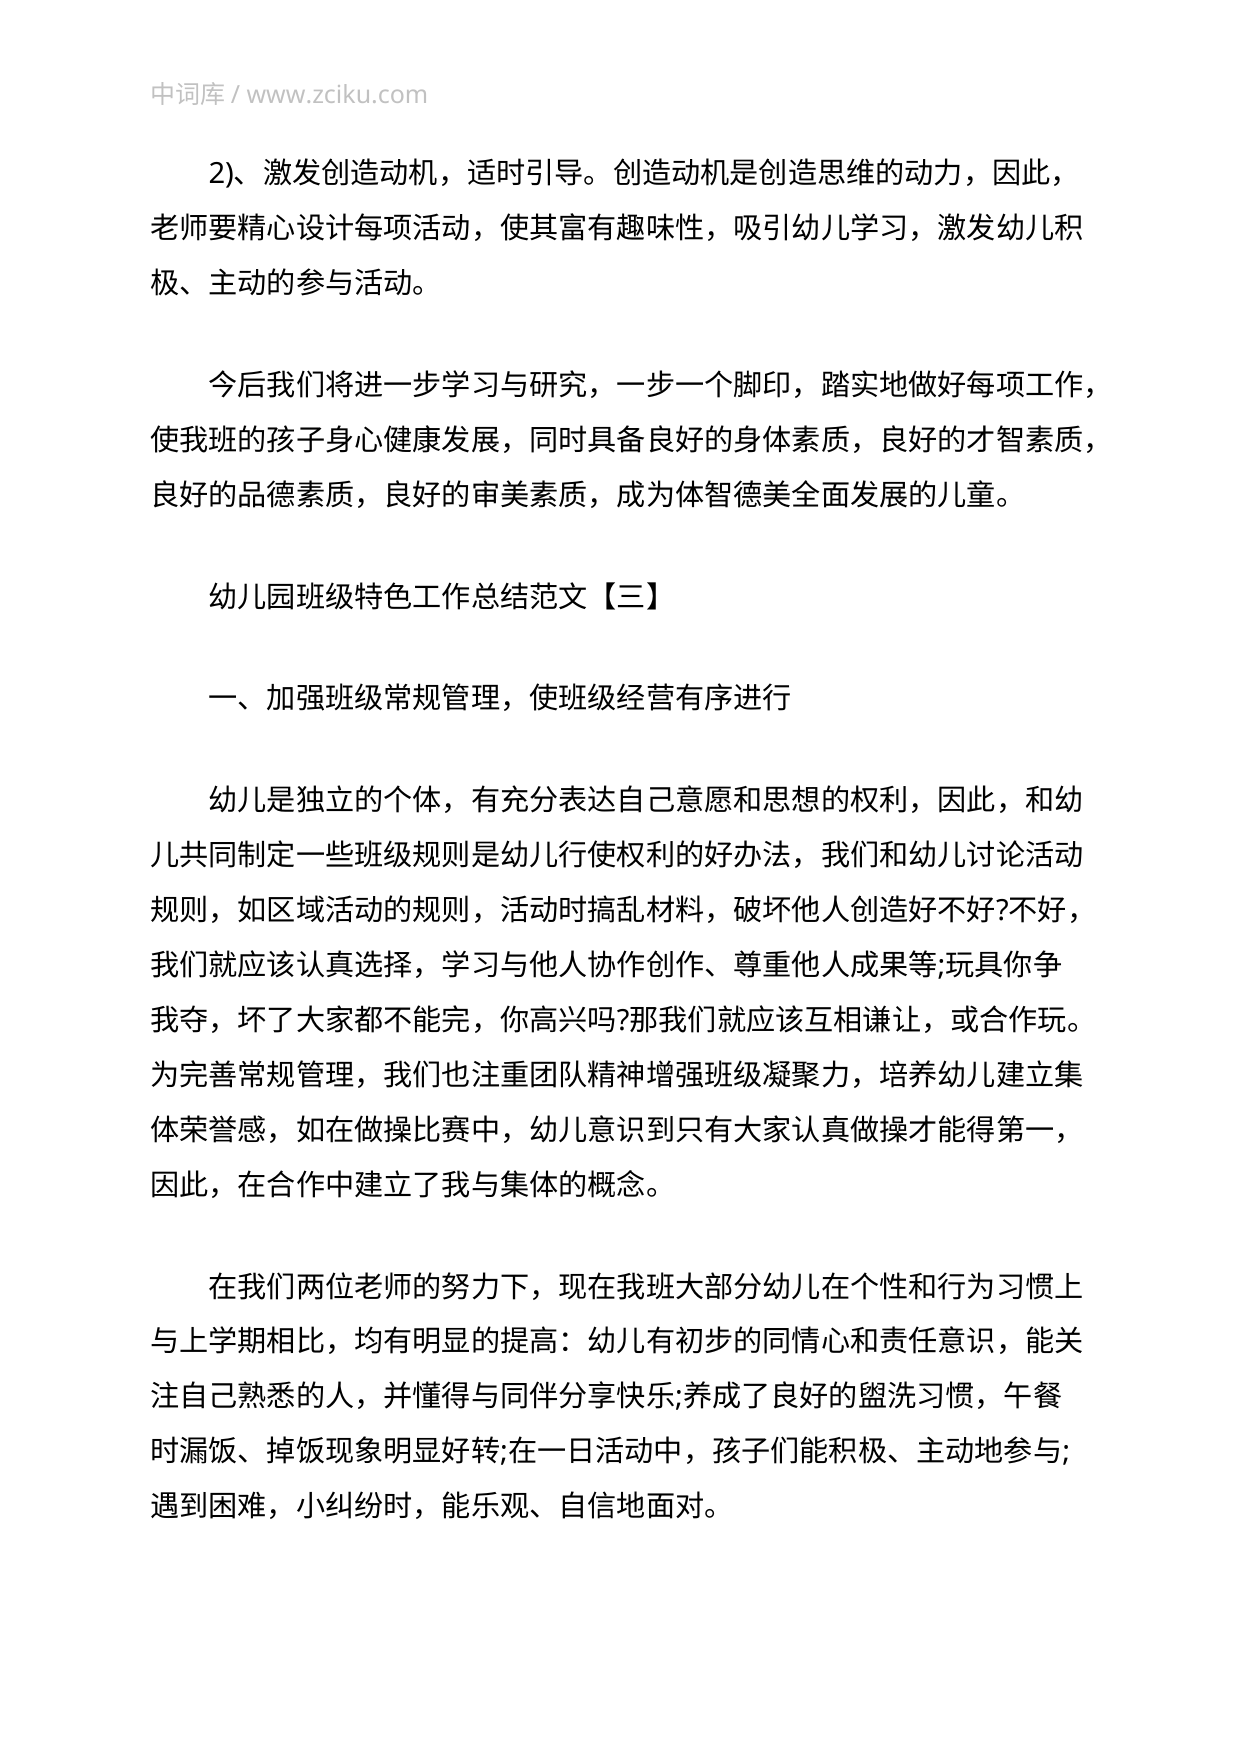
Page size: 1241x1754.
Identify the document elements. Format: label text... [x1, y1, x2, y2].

text 2)、激发创造动机，适时引导。创造动机是创造思维的动力，因此，老师要精心设计每项活动，使其富有趣味性，吸引幼儿学习，激发幼儿积极、主动的参与活动。 [150, 150, 1090, 302]
text 一、加强班级常规管理，使班级经营有序进行 [150, 675, 1090, 717]
text 今后我们将进一步学习与研究，一步一个脚印，踏实地做好每项工作，使我班的孩子身心健康发展，同时具备良好的身体素质，良好的才智素质，良好的品德素质，良好的审美素质，成为体智德美全面发展的儿童。 [150, 362, 1090, 514]
text 幼儿园班级特色工作总结范文【三】 [150, 573, 1090, 616]
text 在我们两位老师的努力下，现在我班大部分幼儿在个性和行为习惯上与上学期相比，均有明显的提高：幼儿有初步的同情心和责任意识，能关注自己熟悉的人，并懂得与同伴分享快乐;养成了良好的盥洗习惯，午餐时漏饭、掉饭现象明显好转;在一日活动中，孩子们能积极、主动地参与;遇到困难，小纠纷时，能乐观、自信地面对。 [150, 1263, 1090, 1525]
text 幼儿是独立的个体，有充分表达自己意愿和思想的权利，因此，和幼儿共同制定一些班级规则是幼儿行使权利的好办法，我们和幼儿讨论活动规则，如区域活动的规则，活动时搞乱材料，破坏他人创造好不好?不好，我们就应该认真选择，学习与他人协作创作、尊重他人成果等;玩具你争我夺，坏了大家都不能完，你高兴吗?那我们就应该互相谦让，或合作玩。为完善常规管理，我们也注重团队精神增强班级凝聚力，培养幼儿建立集体荣誉感，如在做操比赛中，幼儿意识到只有大家认真做操才能得第一，因此，在合作中建立了我与集体的概念。 [150, 777, 1090, 1204]
